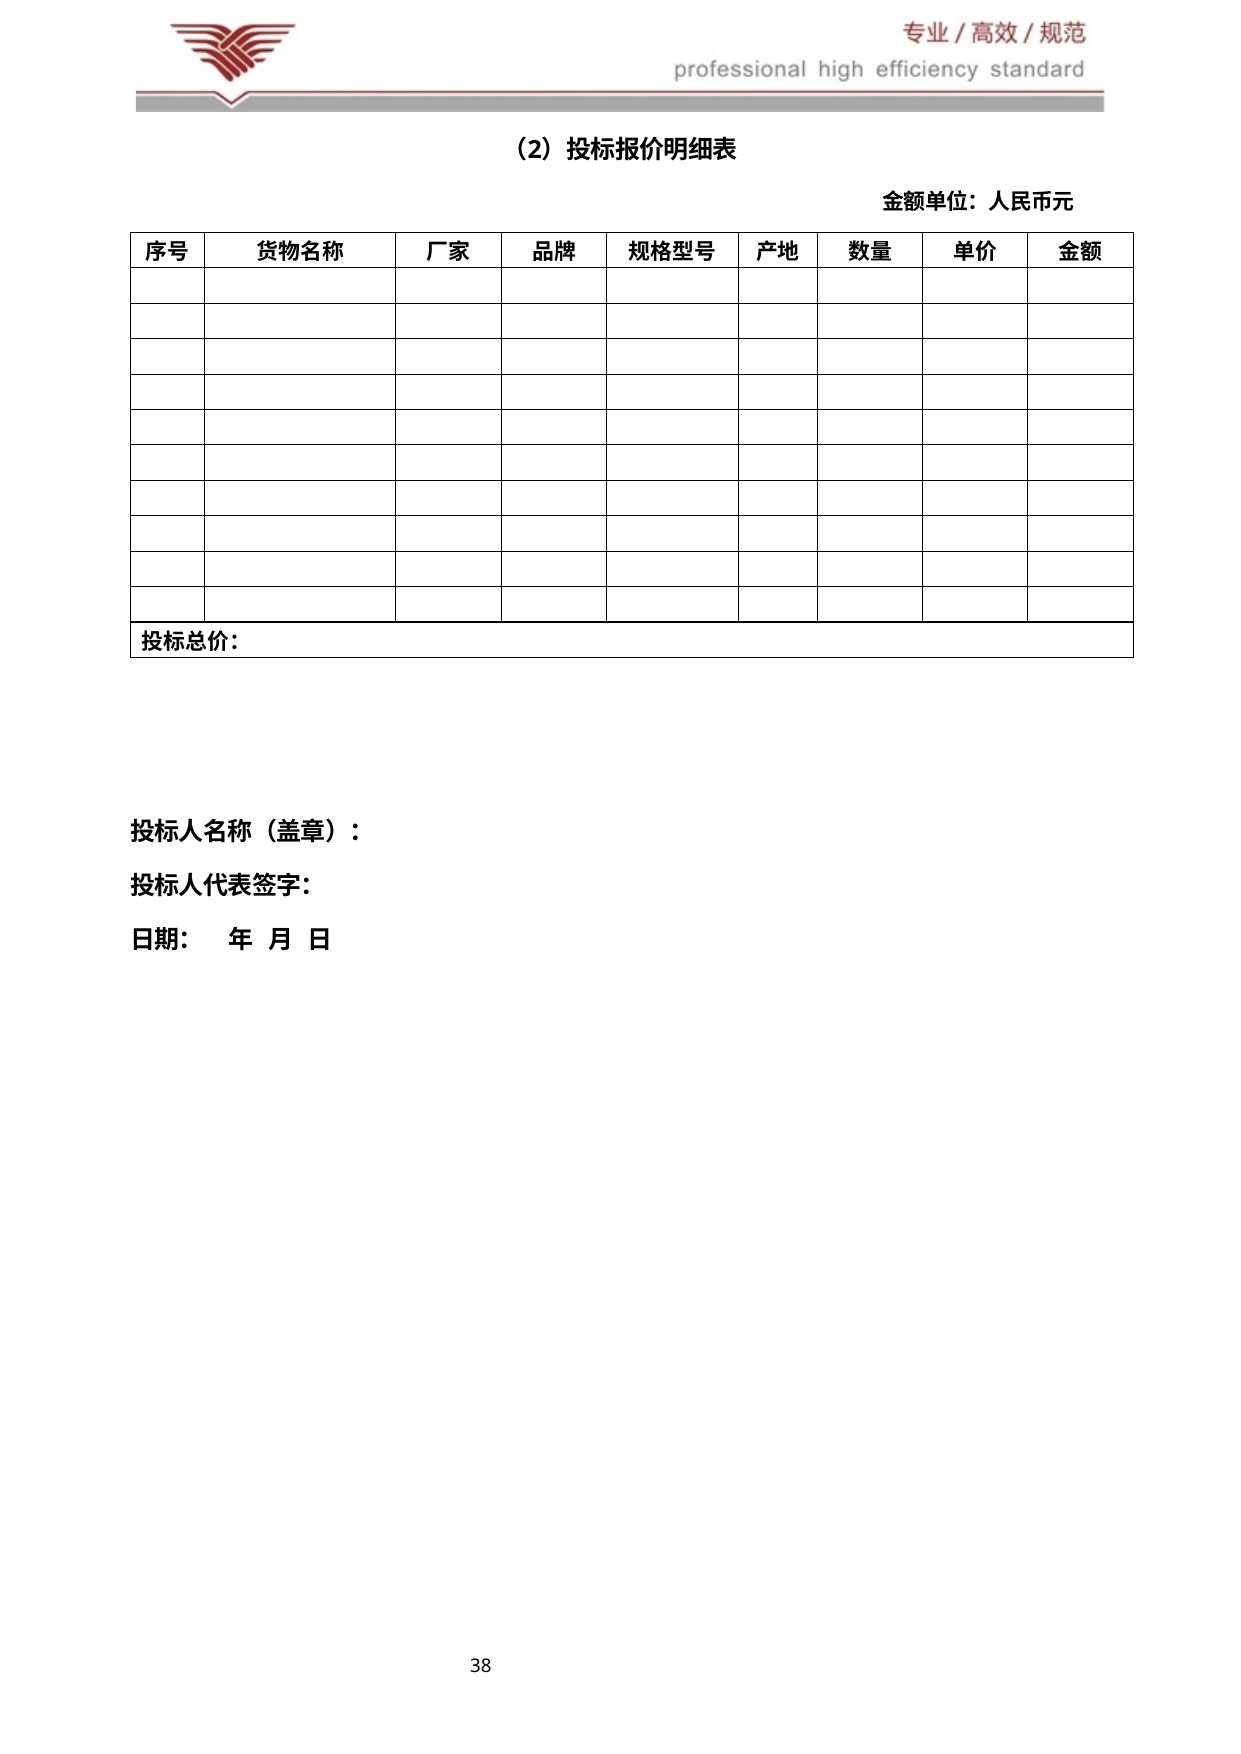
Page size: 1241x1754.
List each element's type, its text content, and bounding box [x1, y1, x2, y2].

table_cell [818, 375, 922, 409]
text 投标人名称（盖章）： [130, 811, 1110, 847]
table_cell [205, 410, 395, 444]
table_cell [131, 375, 204, 409]
table_cell [739, 339, 817, 373]
table_cell 投标总价： [131, 623, 1133, 657]
table_cell [396, 516, 501, 551]
table_cell [923, 516, 1027, 551]
table_cell [607, 339, 738, 373]
text （2）投标报价明细表 [130, 130, 1110, 166]
table_header 品牌 [502, 233, 606, 267]
table_cell [1028, 304, 1133, 338]
table_cell [923, 481, 1027, 515]
table_cell [502, 516, 606, 551]
table_cell [607, 445, 738, 480]
table_cell [818, 445, 922, 480]
table_cell [923, 268, 1027, 303]
table_cell [818, 552, 922, 586]
table_cell [205, 339, 395, 373]
table_cell [396, 304, 501, 338]
table_cell [1028, 587, 1133, 621]
table_cell [818, 587, 922, 621]
table_cell [739, 410, 817, 444]
table_cell [502, 445, 606, 480]
table_header 序号 [131, 233, 204, 267]
table_cell [1028, 410, 1133, 444]
table_cell [502, 339, 606, 373]
picture [135, 0, 1105, 112]
table_cell [607, 516, 738, 551]
table_cell [607, 481, 738, 515]
table_cell [739, 268, 817, 303]
table_header 数量 [818, 233, 922, 267]
table_cell [739, 445, 817, 480]
table_cell [607, 587, 738, 621]
table_cell [396, 445, 501, 480]
table_cell [396, 410, 501, 444]
table_cell [923, 375, 1027, 409]
table_cell [396, 587, 501, 621]
table_cell [205, 445, 395, 480]
table_cell [396, 339, 501, 373]
table_cell [739, 375, 817, 409]
table_cell [739, 587, 817, 621]
table_cell [502, 304, 606, 338]
table_header 规格型号 [607, 233, 738, 267]
table_cell [396, 552, 501, 586]
table_cell [205, 587, 395, 621]
table_cell [923, 410, 1027, 444]
table_cell [502, 587, 606, 621]
table_header 货物名称 [205, 233, 395, 267]
table_cell [1028, 481, 1133, 515]
table_cell [607, 552, 738, 586]
table_cell [1028, 552, 1133, 586]
text 金额单位：人民币元 [130, 184, 1075, 216]
table_cell [502, 268, 606, 303]
table_cell [818, 410, 922, 444]
table_cell [607, 375, 738, 409]
table_cell [607, 410, 738, 444]
table_cell [502, 410, 606, 444]
table_cell [502, 552, 606, 586]
table_header 金额 [1028, 233, 1133, 267]
table_cell [131, 268, 204, 303]
table_cell [607, 304, 738, 338]
table_cell [396, 481, 501, 515]
table_cell [131, 552, 204, 586]
text 投标人代表签字： [130, 865, 1110, 902]
table_cell [1028, 339, 1133, 373]
table_cell [131, 516, 204, 551]
table_cell [923, 552, 1027, 586]
table_cell [739, 304, 817, 338]
table_header 单价 [923, 233, 1027, 267]
table_cell [739, 516, 817, 551]
table_cell [607, 268, 738, 303]
table_cell [502, 375, 606, 409]
text 日期： 年 月 日 [130, 920, 1110, 956]
table_cell [818, 481, 922, 515]
table_cell [205, 552, 395, 586]
table_cell [739, 552, 817, 586]
table_header 产地 [739, 233, 817, 267]
table_cell [818, 304, 922, 338]
table_cell [396, 375, 501, 409]
table_cell [205, 375, 395, 409]
table_cell [131, 339, 204, 373]
table_cell [923, 304, 1027, 338]
table_cell [131, 587, 204, 621]
table_cell [131, 445, 204, 480]
table_cell [1028, 268, 1133, 303]
table_cell [818, 339, 922, 373]
table_cell [818, 268, 922, 303]
table_cell [131, 410, 204, 444]
table_cell [923, 339, 1027, 373]
table_cell [205, 516, 395, 551]
table_cell [205, 268, 395, 303]
table_header 厂家 [396, 233, 501, 267]
table_cell [205, 304, 395, 338]
table_cell [818, 516, 922, 551]
table_cell [1028, 445, 1133, 480]
table_cell [396, 268, 501, 303]
table_cell [131, 481, 204, 515]
table_cell [205, 481, 395, 515]
table_cell [739, 481, 817, 515]
table_cell [131, 304, 204, 338]
table_cell [923, 445, 1027, 480]
table_cell [1028, 375, 1133, 409]
table_cell [923, 587, 1027, 621]
table_cell [502, 481, 606, 515]
table_cell [1028, 516, 1133, 551]
